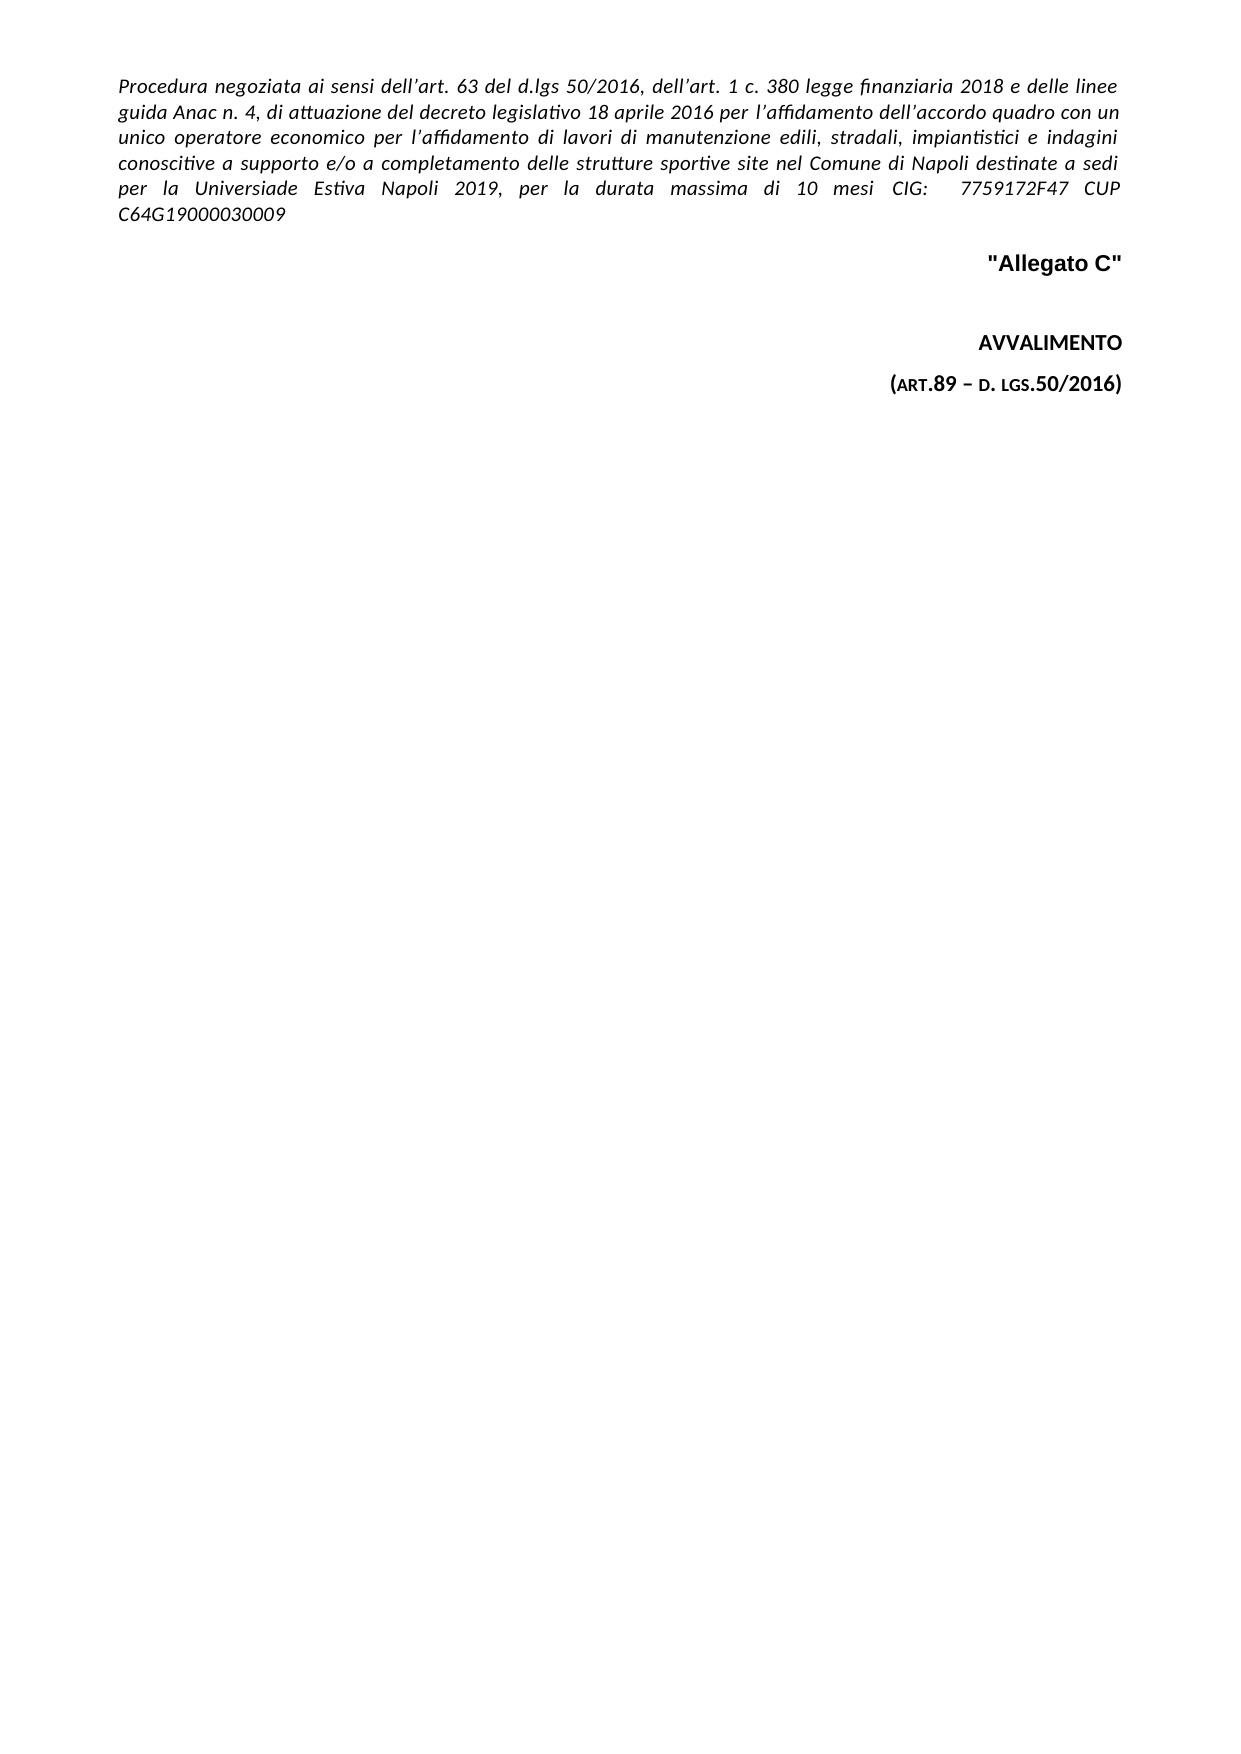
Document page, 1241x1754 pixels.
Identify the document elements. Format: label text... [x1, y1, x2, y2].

text AVVALIMENTO [118, 328, 1122, 356]
text (art.89 – d. lgs.50/2016) [118, 369, 1122, 398]
text "Allegato C" [118, 250, 1122, 277]
